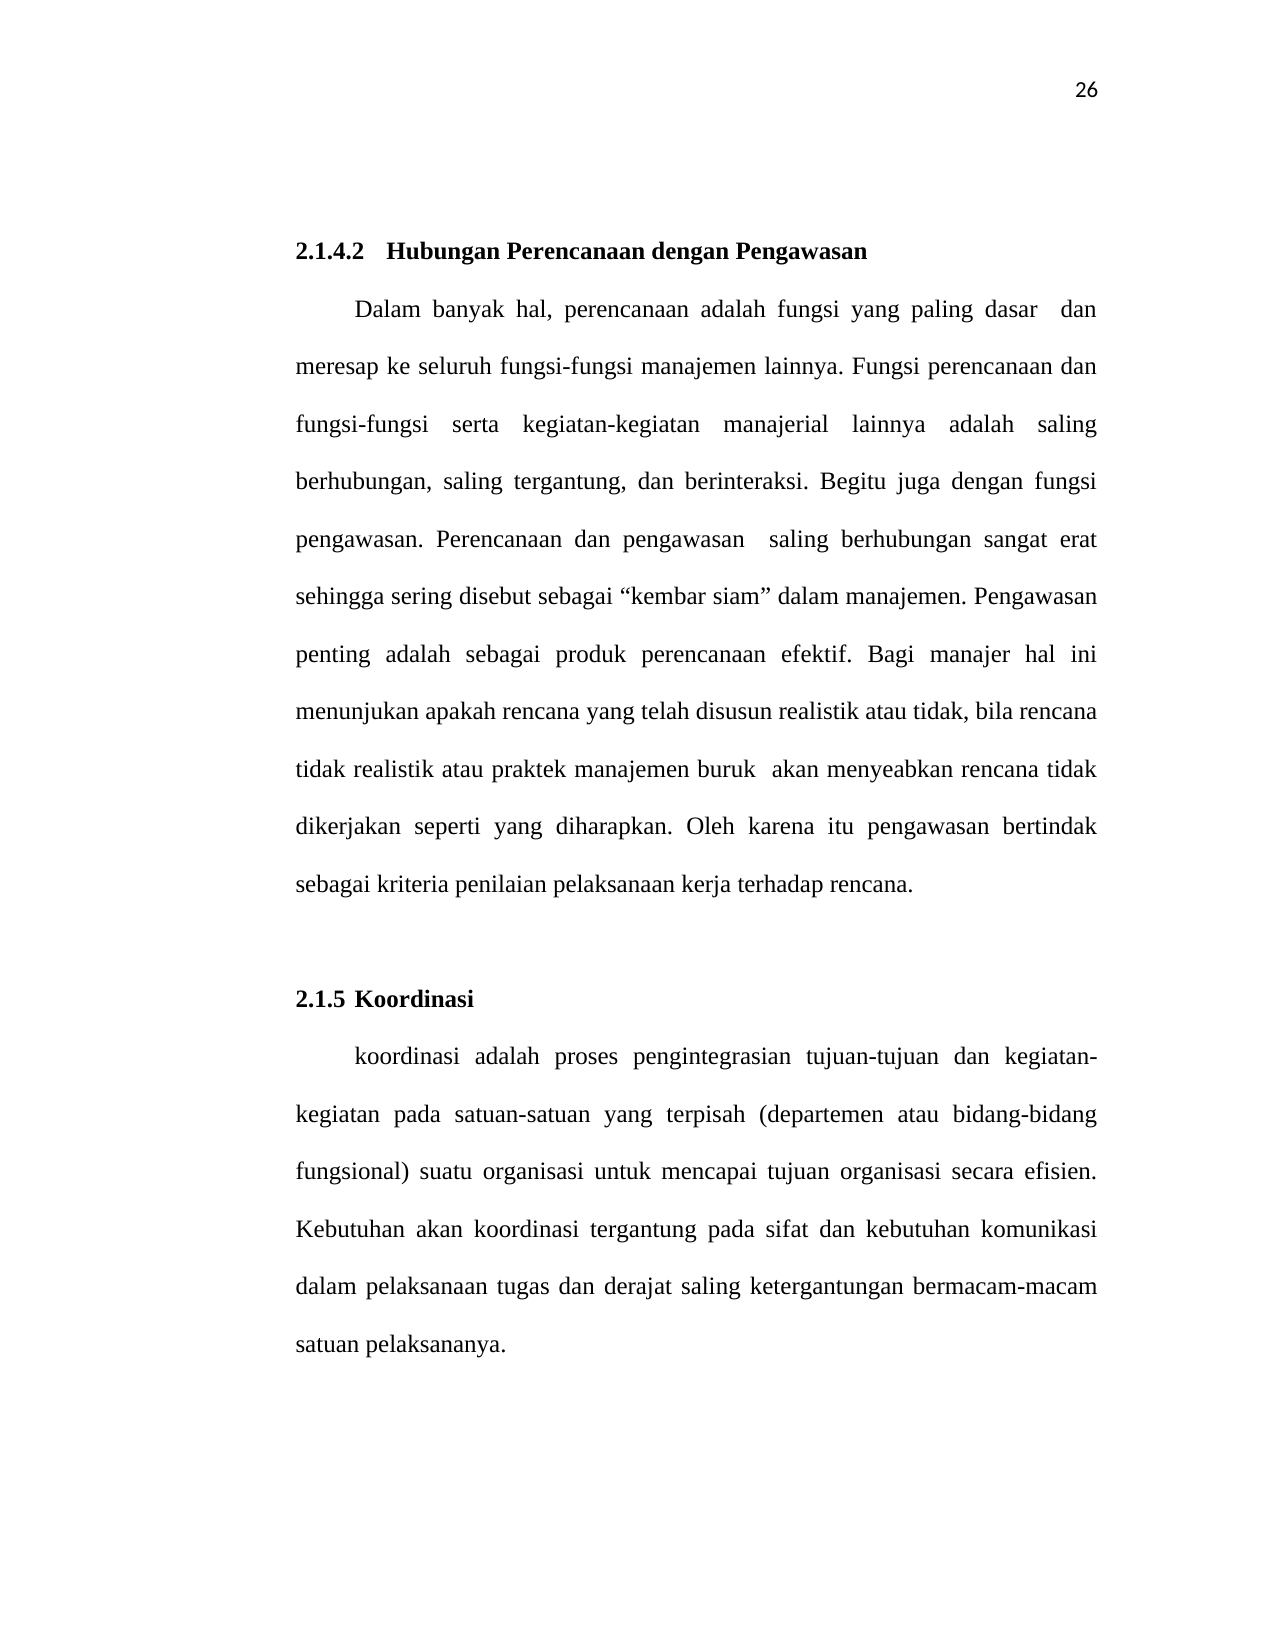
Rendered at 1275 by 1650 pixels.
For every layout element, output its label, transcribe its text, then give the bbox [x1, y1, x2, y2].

list Hubungan Perencanaan dengan Pengawasan [295, 236, 1098, 265]
list koordinasi adalah proses pengintegrasian tujuan-tujuan dan kegiatan-kegiatan pada satuan-satuan yang terpisah (departemen atau bidang-bidang fungsional) suatu organisasi untuk mencapai tujuan organisasi secara efisien. Kebutuhan akan koordinasi tergantung pada sifat dan kebutuhan komunikasi dalam pelaksanaan tugas dan derajat saling ketergantungan bermacam-macam satuan pelaksananya. [295, 1041, 1098, 1357]
list Koordinasi [295, 984, 1098, 1012]
list Dalam banyak hal, perencanaan adalah fungsi yang paling dasar dan meresap ke seluruh fungsi-fungsi manajemen lainnya. Fungsi perencanaan dan fungsi-fungsi serta kegiatan-kegiatan manajerial lainnya adalah saling berhubungan, saling tergantung, dan berinteraksi. Begitu juga dengan fungsi pengawasan. Perencanaan dan pengawasan saling berhubungan sangat erat sehingga sering disebut sebagai “kembar siam” dalam manajemen. Pengawasan penting adalah sebagai produk perencanaan efektif. Bagi manajer hal ini menunjukan apakah rencana yang telah disusun realistik atau tidak, bila rencana tidak realistik atau praktek manajemen buruk akan menyeabkan rencana tidak dikerjakan seperti yang diharapkan. Oleh karena itu pengawasan bertindak sebagai kriteria penilaian pelaksanaan kerja terhadap rencana. [295, 294, 1098, 897]
